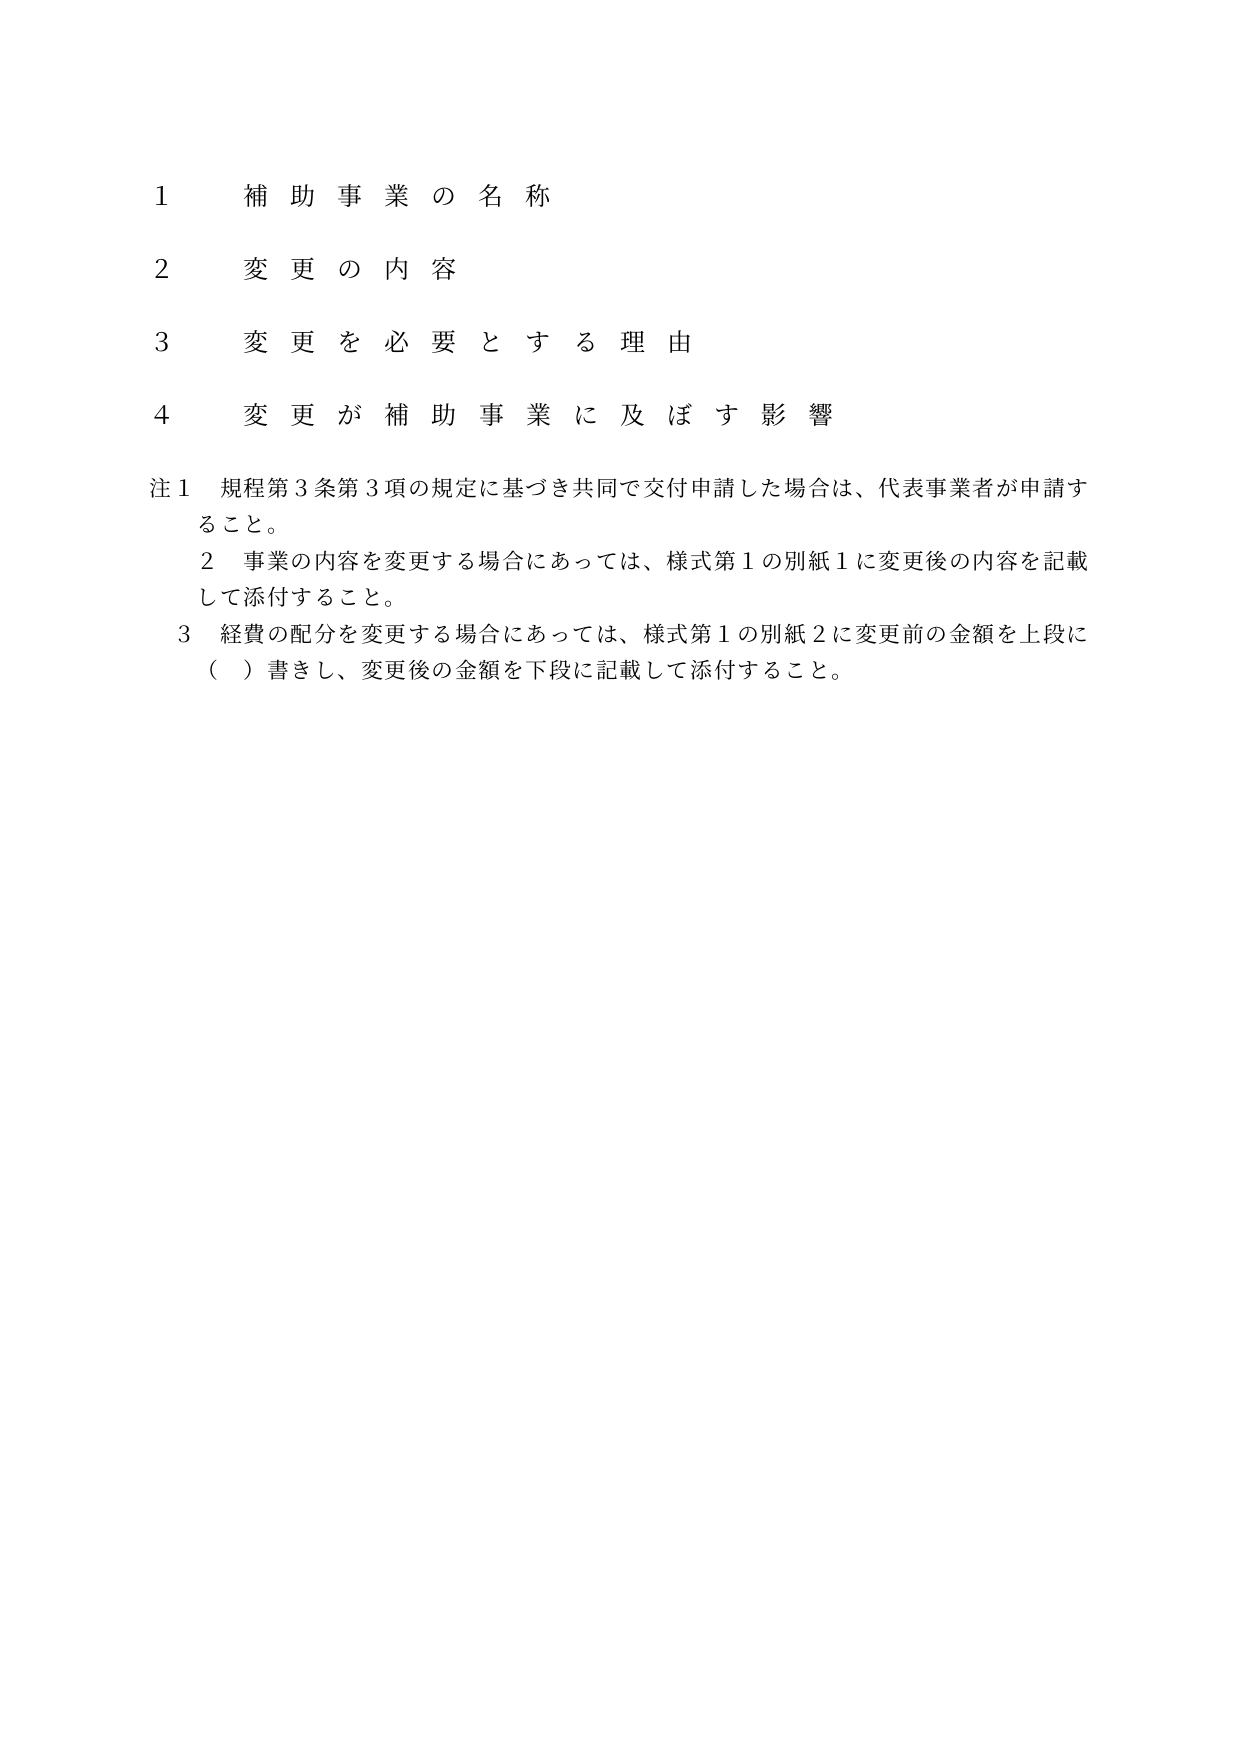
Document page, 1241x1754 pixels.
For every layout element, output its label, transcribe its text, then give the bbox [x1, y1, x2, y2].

text ２ 変更の内容 [149, 250, 1091, 286]
text ３ 経費の配分を変更する場合にあっては、様式第１の別紙２に変更前の金額を上段に（ ）書きし、変更後の金額を下段に記載して添付すること。 [149, 614, 1091, 687]
text ２ 事業の内容を変更する場合にあっては、様式第１の別紙１に変更後の内容を記載して添付すること。 [173, 541, 1091, 614]
text ３ 変更を必要とする理由 [149, 323, 1091, 359]
text 注１ 規程第３条第３項の規定に基づき共同で交付申請した場合は、代表事業者が申請すること。 [149, 468, 1091, 541]
text ４ 変更が補助事業に及ぼす影響 [149, 396, 1091, 432]
text １ 補助事業の名称 [149, 177, 1091, 213]
